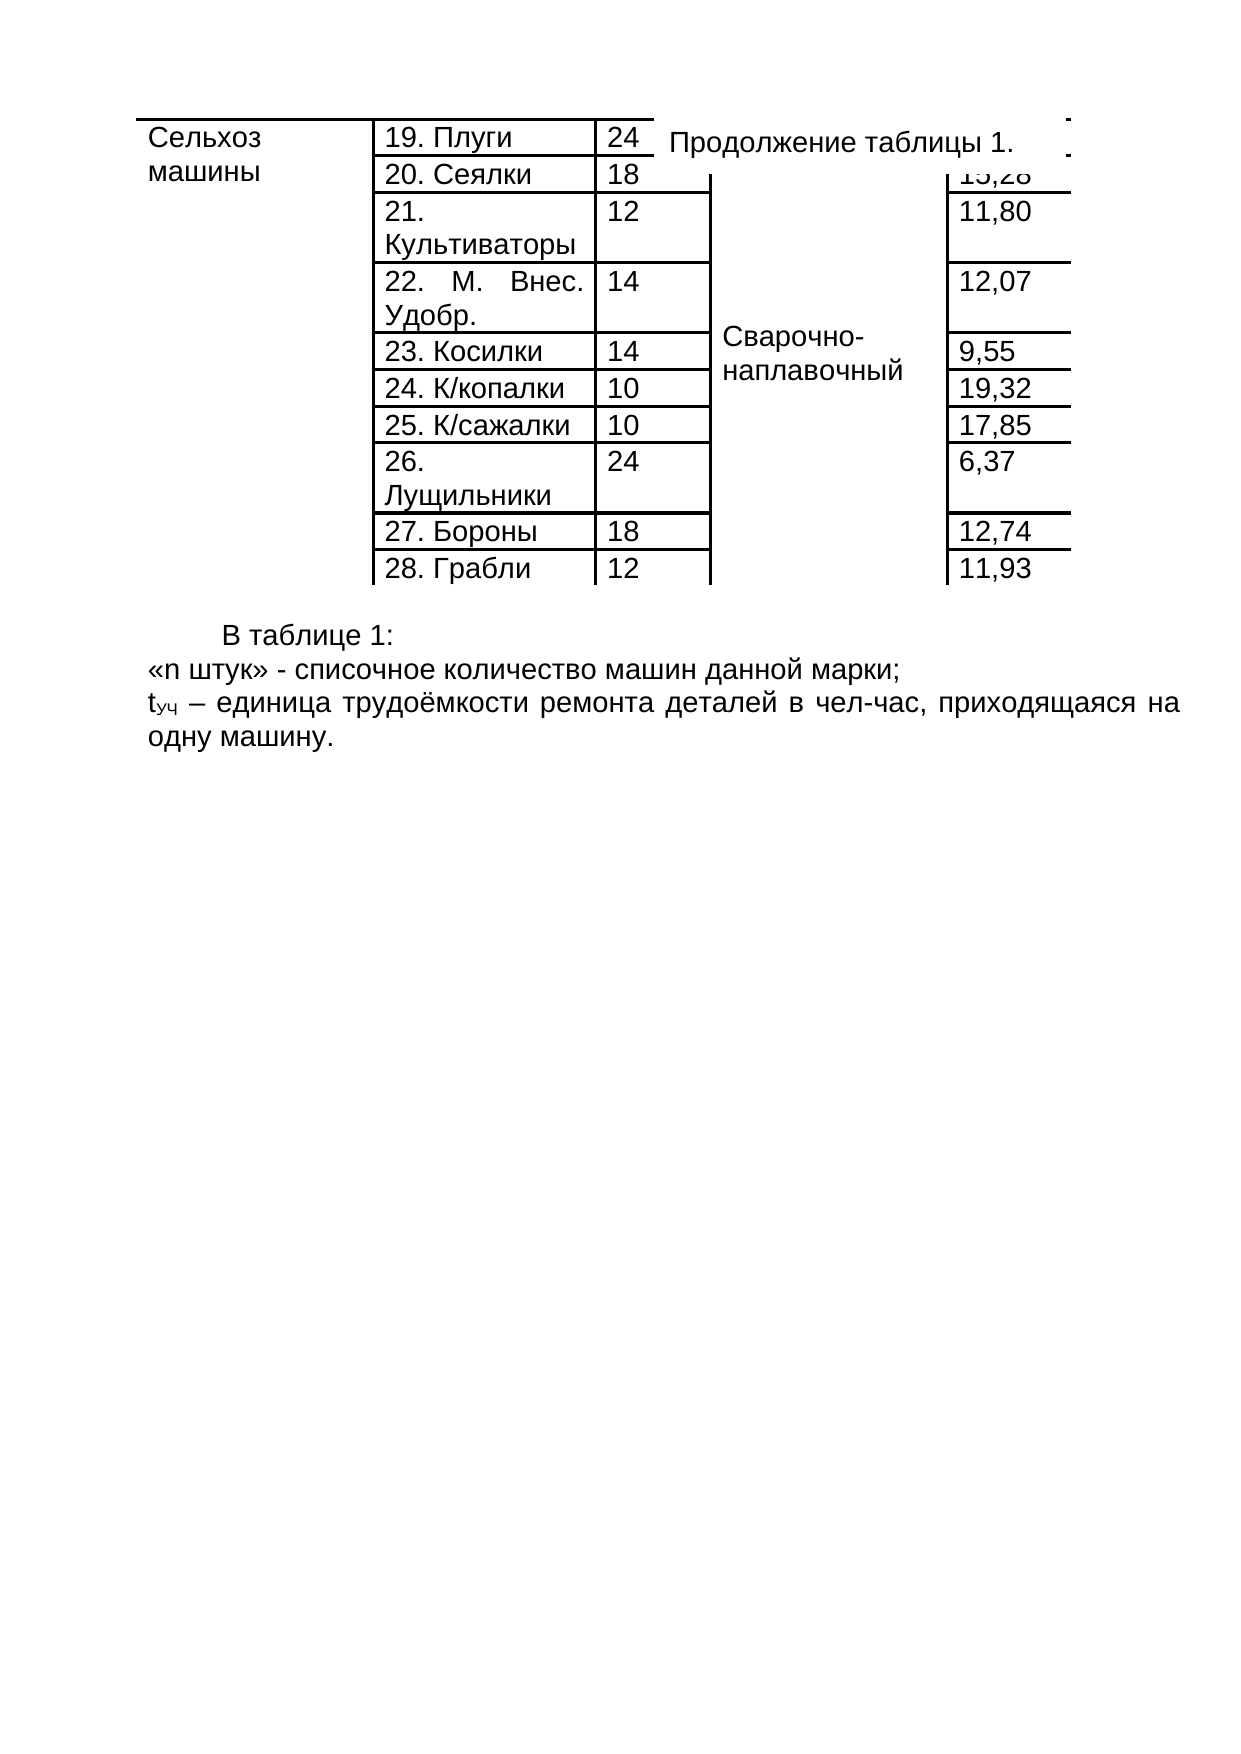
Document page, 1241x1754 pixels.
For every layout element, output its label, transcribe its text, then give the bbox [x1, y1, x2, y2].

table_cell 12,07 [949, 264, 1071, 331]
table_cell 9,55 [949, 334, 1071, 368]
table_cell 6,37 [949, 444, 1071, 511]
table_cell 15,28 [949, 157, 1071, 191]
text В таблице 1: [148, 618, 1181, 652]
table_cell 21. Культиваторы [375, 194, 594, 261]
table_cell 28. Грабли [375, 551, 594, 585]
table_cell 14 [597, 334, 709, 368]
table_cell 20. Сеялки [375, 157, 594, 191]
text tУЧ – единица трудоёмкости ремонта деталей в чел-час, приходящаяся на одну машину. [148, 685, 1181, 752]
table_cell 27. Бороны [375, 515, 594, 548]
table_header 24 [597, 121, 654, 154]
table_cell 10 [597, 371, 709, 404]
table_cell 12 [597, 551, 709, 585]
table_cell 19,32 [949, 371, 1071, 404]
table_cell 22. М. Внес. Удобр. [375, 264, 594, 331]
table_header 19. Плуги [375, 121, 594, 154]
table_cell 12 [597, 194, 709, 261]
table_cell 11,80 [949, 194, 1071, 261]
table_header Сварочно-наплавочный [712, 174, 946, 585]
table_cell 12,74 [949, 515, 1071, 548]
table_cell 18 [597, 515, 709, 548]
text «n штук» - списочное количество машин данной марки; [148, 652, 1181, 685]
table_cell 23. Косилки [375, 334, 594, 368]
table_cell 17,85 [949, 408, 1071, 441]
table_cell 24 [597, 444, 709, 511]
table_cell 11,93 [949, 551, 1071, 585]
table_cell 24. К/копалки [375, 371, 594, 404]
table_cell 25. К/сажалки [375, 408, 594, 441]
table_cell 26. Лущильники [375, 444, 594, 511]
table_header Сельхоз машины [136, 121, 372, 585]
table_cell 14 [597, 264, 709, 331]
table_cell 18 [597, 157, 709, 191]
table_cell 10 [597, 408, 709, 441]
